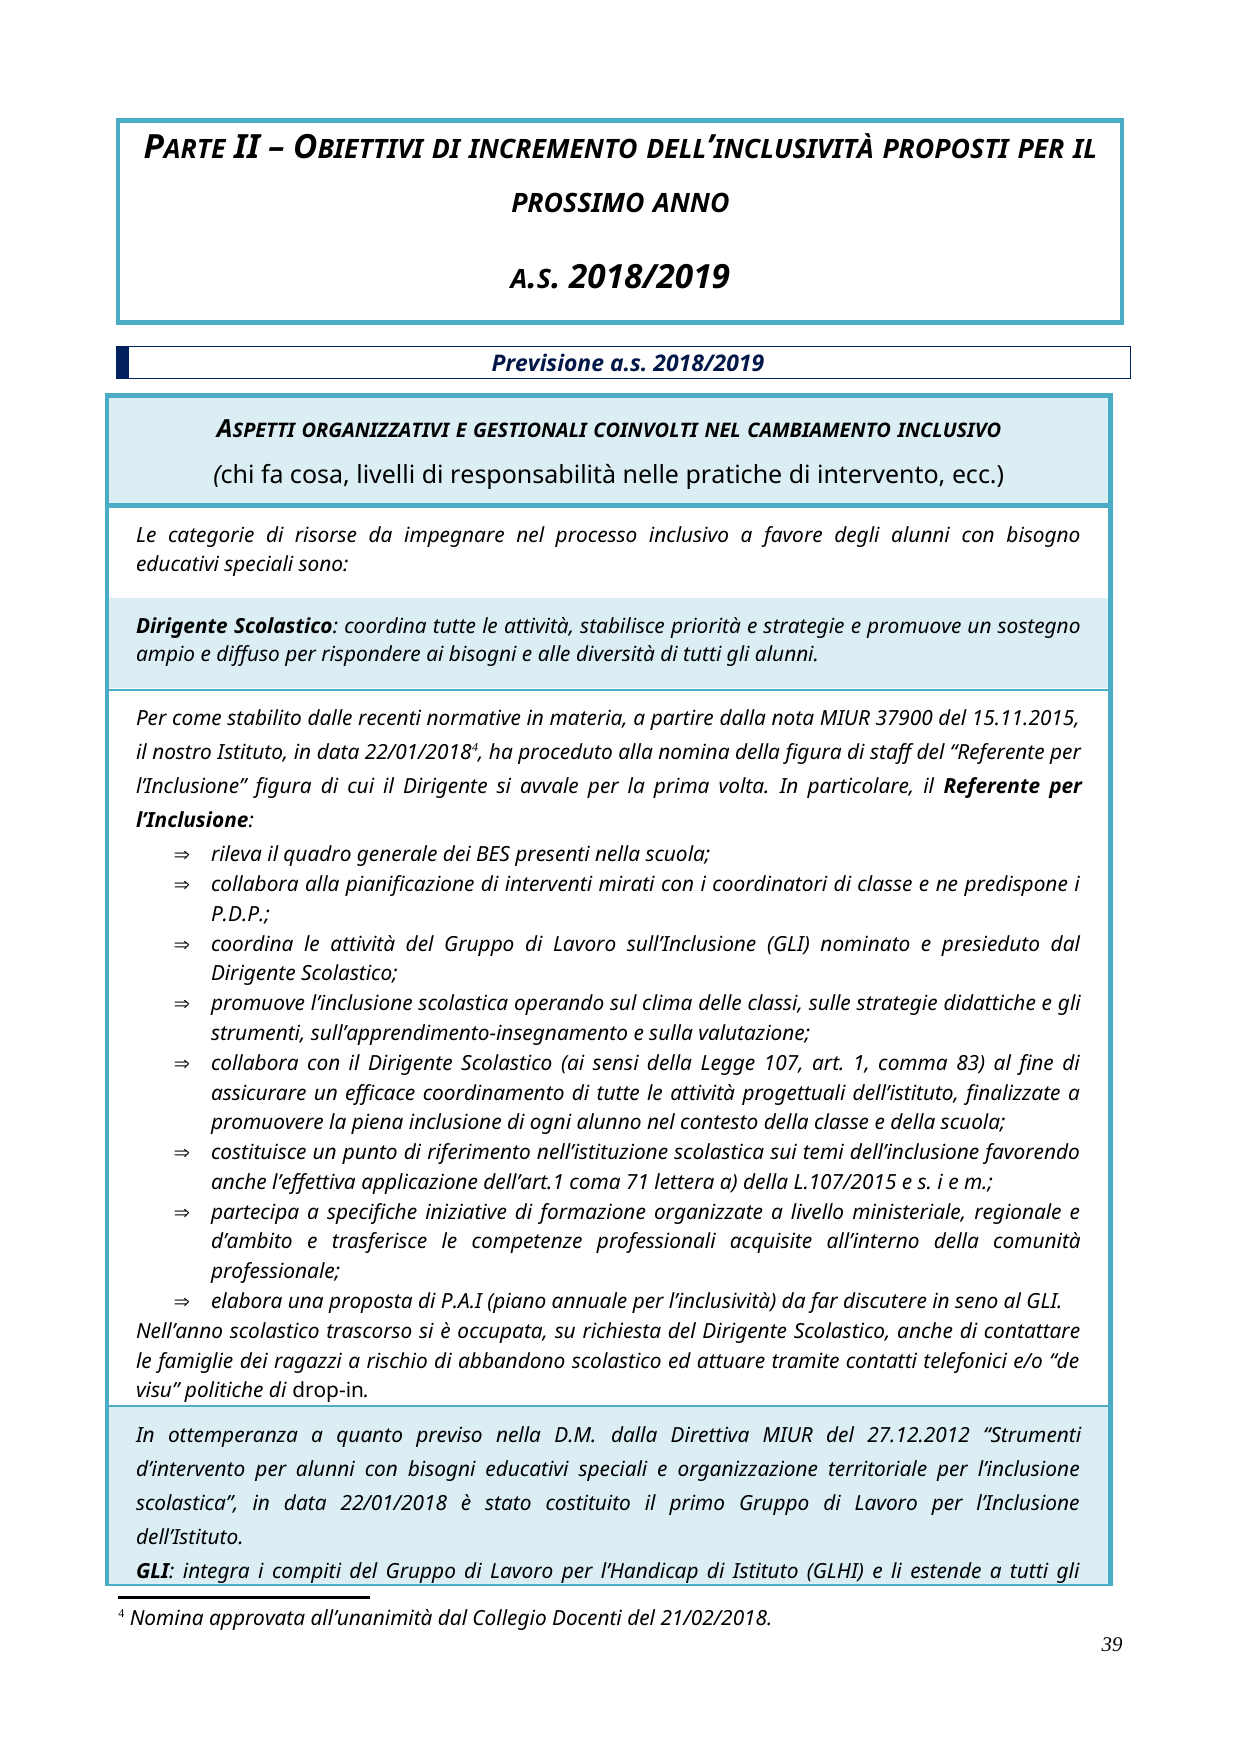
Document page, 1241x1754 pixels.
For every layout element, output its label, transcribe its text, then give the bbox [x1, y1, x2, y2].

table_cell Le categorie di risorse da impegnare nel processo inclusivo a favore degli alunni con bisogno educativi speciali sono: [109, 508, 1108, 598]
table_header Parte II – Obiettivi di incremento dell’inclusività proposti per il prossimo anno a.s. 2018/2019 [120, 123, 1120, 320]
table_cell Per come stabilito dalle recenti normative in materia, a partire dalla nota MIUR 37900 del 15.11.2015, il nostro Istituto, in data 22/01/2018, ha proceduto alla nomina della figura di staff del “Referente per l’Inclusione” figura di cui il Dirigente si avvale per la prima volta. In particolare, il Referente per l’Inclusione: rileva il quadro generale dei BES presenti nella scuola; collabora alla pianificazione di interventi mirati con i coordinatori di classe e ne predispone i P.D.P.; coordina le attività del Gruppo di Lavoro sull’Inclusione (GLI) nominato e presieduto dal Dirigente Scolastico; promuove l’inclusione scolastica operando sul clima delle classi, sulle strategie didattiche e gli strumenti, sull’apprendimento-insegnamento e sulla valutazione; collabora con il Dirigente Scolastico (ai sensi della Legge 107, art. 1, comma 83) al fine di assicurare un efficace coordinamento di tutte le attività progettuali dell’istituto, finalizzate a promuovere la piena inclusione di ogni alunno nel contesto della classe e della scuola; costituisce un punto di riferimento nell’istituzione scolastica sui temi dell’inclusione favorendo anche l’effettiva applicazione dell’art.1 coma 71 lettera a) della L.107/2015 e s. i e m.; partecipa a specifiche iniziative di formazione organizzate a livello ministeriale, regionale e d’ambito e trasferisce le competenze professionali acquisite all’interno della comunità professionale; elabora una proposta di P.A.I (piano annuale per l’inclusività) da far discutere in seno al GLI. Nell’anno scolastico trascorso si è occupata, su richiesta del Dirigente Scolastico, anche di contattare le famiglie dei ragazzi a rischio di abbandono scolastico ed attuare tramite contatti telefonici e/o “de visu” politiche di drop-in. [109, 691, 1108, 1405]
subtitle Previsione a.s. 2018/2019 [129, 347, 1130, 378]
table_header Aspetti organizzativi e gestionali coinvolti nel cambiamento inclusivo (chi fa cosa, livelli di responsabilità nelle pratiche di intervento, ecc.) [109, 398, 1108, 503]
table_cell Dirigente Scolastico: coordina tutte le attività, stabilisce priorità e strategie e promuove un sostegno ampio e diffuso per rispondere ai bisogni e alle diversità di tutti gli alunni. [109, 598, 1108, 688]
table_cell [109, 1407, 1108, 1584]
